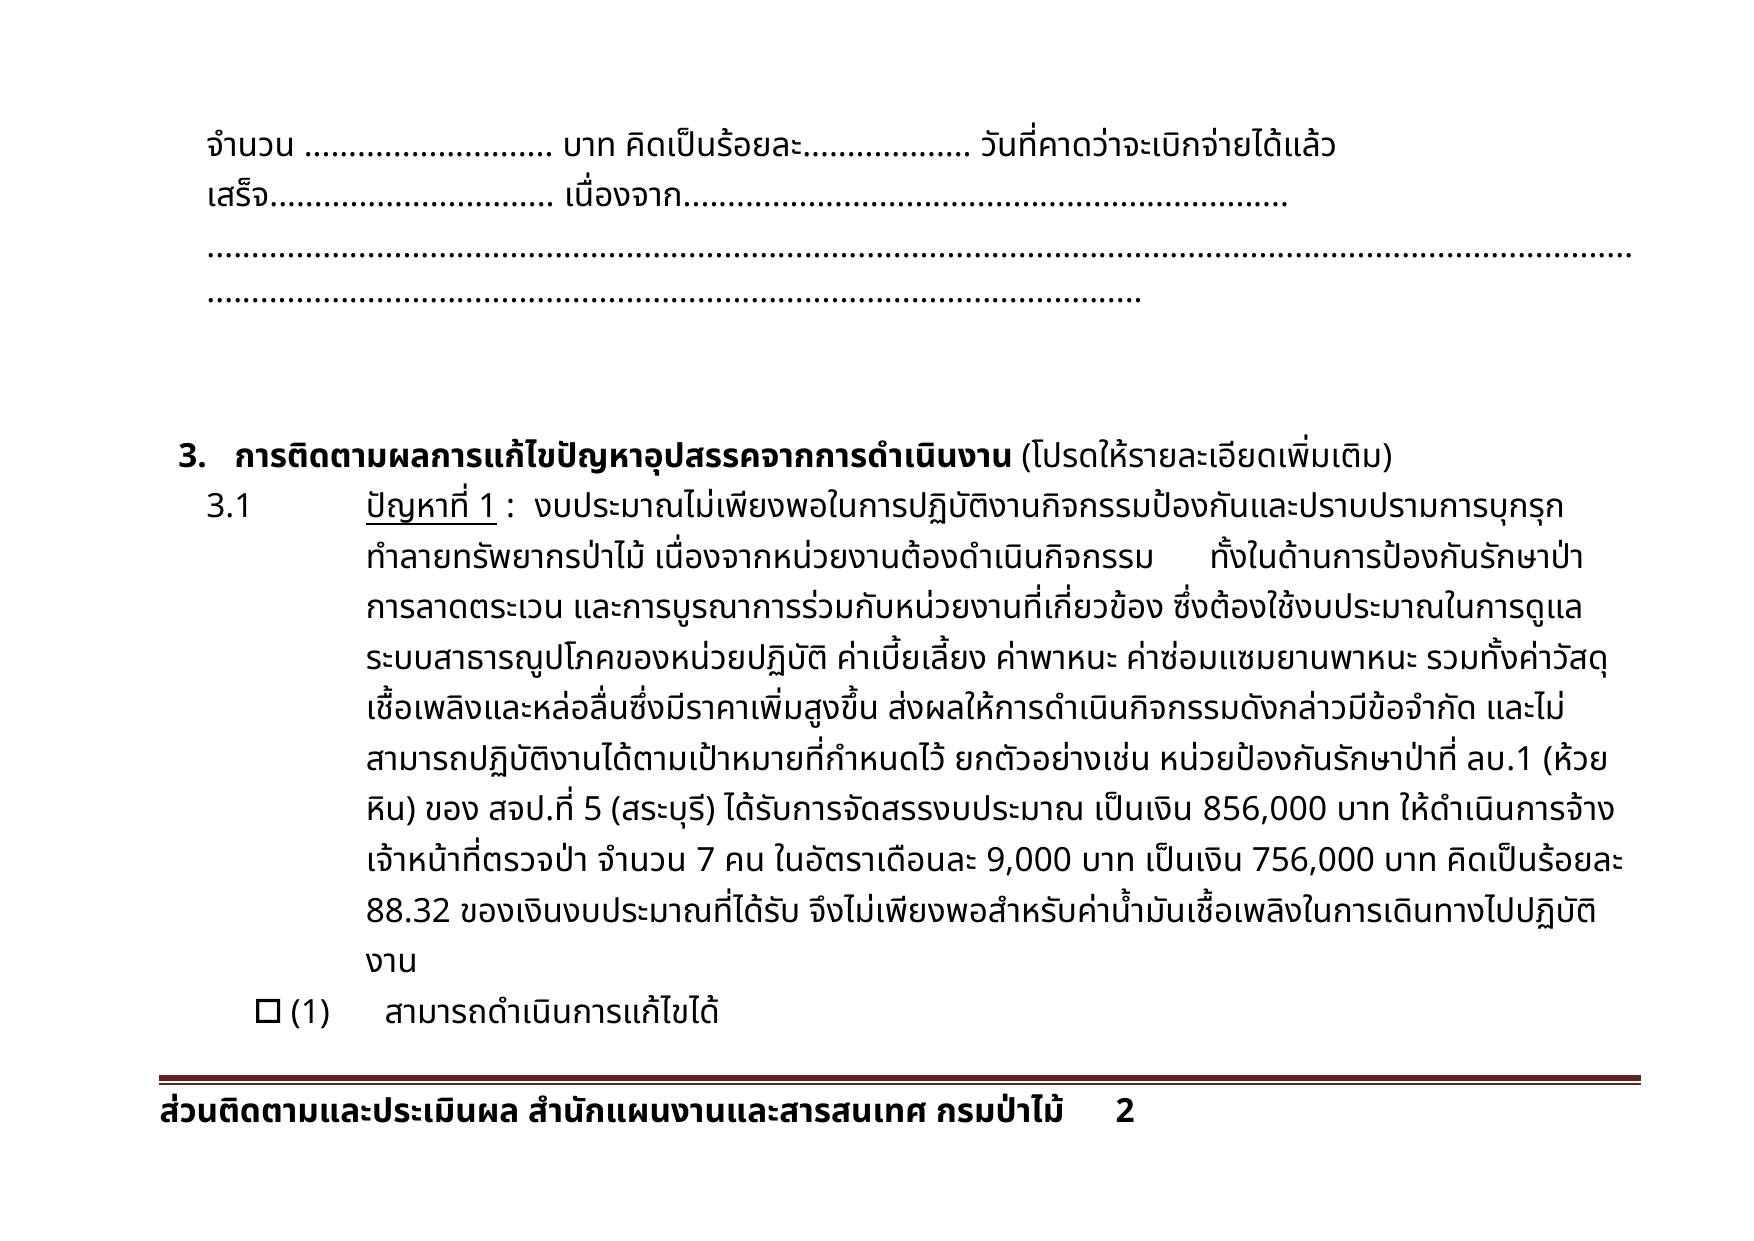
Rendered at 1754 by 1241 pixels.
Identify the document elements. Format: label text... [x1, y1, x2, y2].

list 3.1 ปัญหาที่ 1 : งบประมาณไม่เพียงพอในการปฏิบัติงานกิจกรรมป้องกันและปราบปรามการบุกรุกทำลายทรัพยากรป่าไม้ เนื่องจากหน่วยงานต้องดำเนินกิจกรรม ทั้งในด้านการป้องกันรักษาป่า การลาดตระเวน และการบูรณาการร่วมกับหน่วยงานที่เกี่ยวข้อง ซึ่งต้องใช้งบประมาณในการดูแลระบบสาธารณูปโภคของหน่วยปฏิบัติ ค่าเบี้ยเลี้ยง ค่าพาหนะ ค่าซ่อมแซมยานพาหนะ รวมทั้งค่าวัสดุเชื้อเพลิงและหล่อลื่นซึ่งมีราคาเพิ่มสูงขึ้น ส่งผลให้การดำเนินกิจกรรมดังกล่าวมีข้อจำกัด และไม่สามารถปฏิบัติงานได้ตามเป้าหมายที่กำหนดไว้ ยกตัวอย่างเช่น หน่วยป้องกันรักษาป่าที่ ลบ.1 (ห้วยหิน) ของ สจป.ที่ 5 (สระบุรี) ได้รับการจัดสรรงบประมาณ เป็นเงิน 856,000 บาท ให้ดำเนินการจ้างเจ้าหน้าที่ตรวจป่า จำนวน 7 คน ในอัตราเดือนละ 9,000 บาท เป็นเงิน 756,000 บาท คิดเป็นร้อยละ 88.32 ของเงินงบประมาณที่ได้รับ จึงไม่เพียงพอสำหรับค่าน้ำมันเชื้อเพลิงในการเดินทางไปปฏิบัติงาน [206, 482, 1641, 987]
list จำนวน ............................ บาท คิดเป็นร้อยละ................... วันที่คาดว่าจะเบิกจ่ายได้แล้วเสร็จ................................ เนื่องจาก.................................................................... ......................................................................................................................................................................................................................................................................... [206, 120, 1641, 341]
list (1) สามารถดำเนินการแก้ไขได้ [234, 987, 1641, 1038]
list การติดตามผลการแก้ไขปัญหาอุปสรรคจากการดำเนินงาน (โปรดให้รายละเอียดเพิ่มเติม) [178, 431, 1641, 482]
